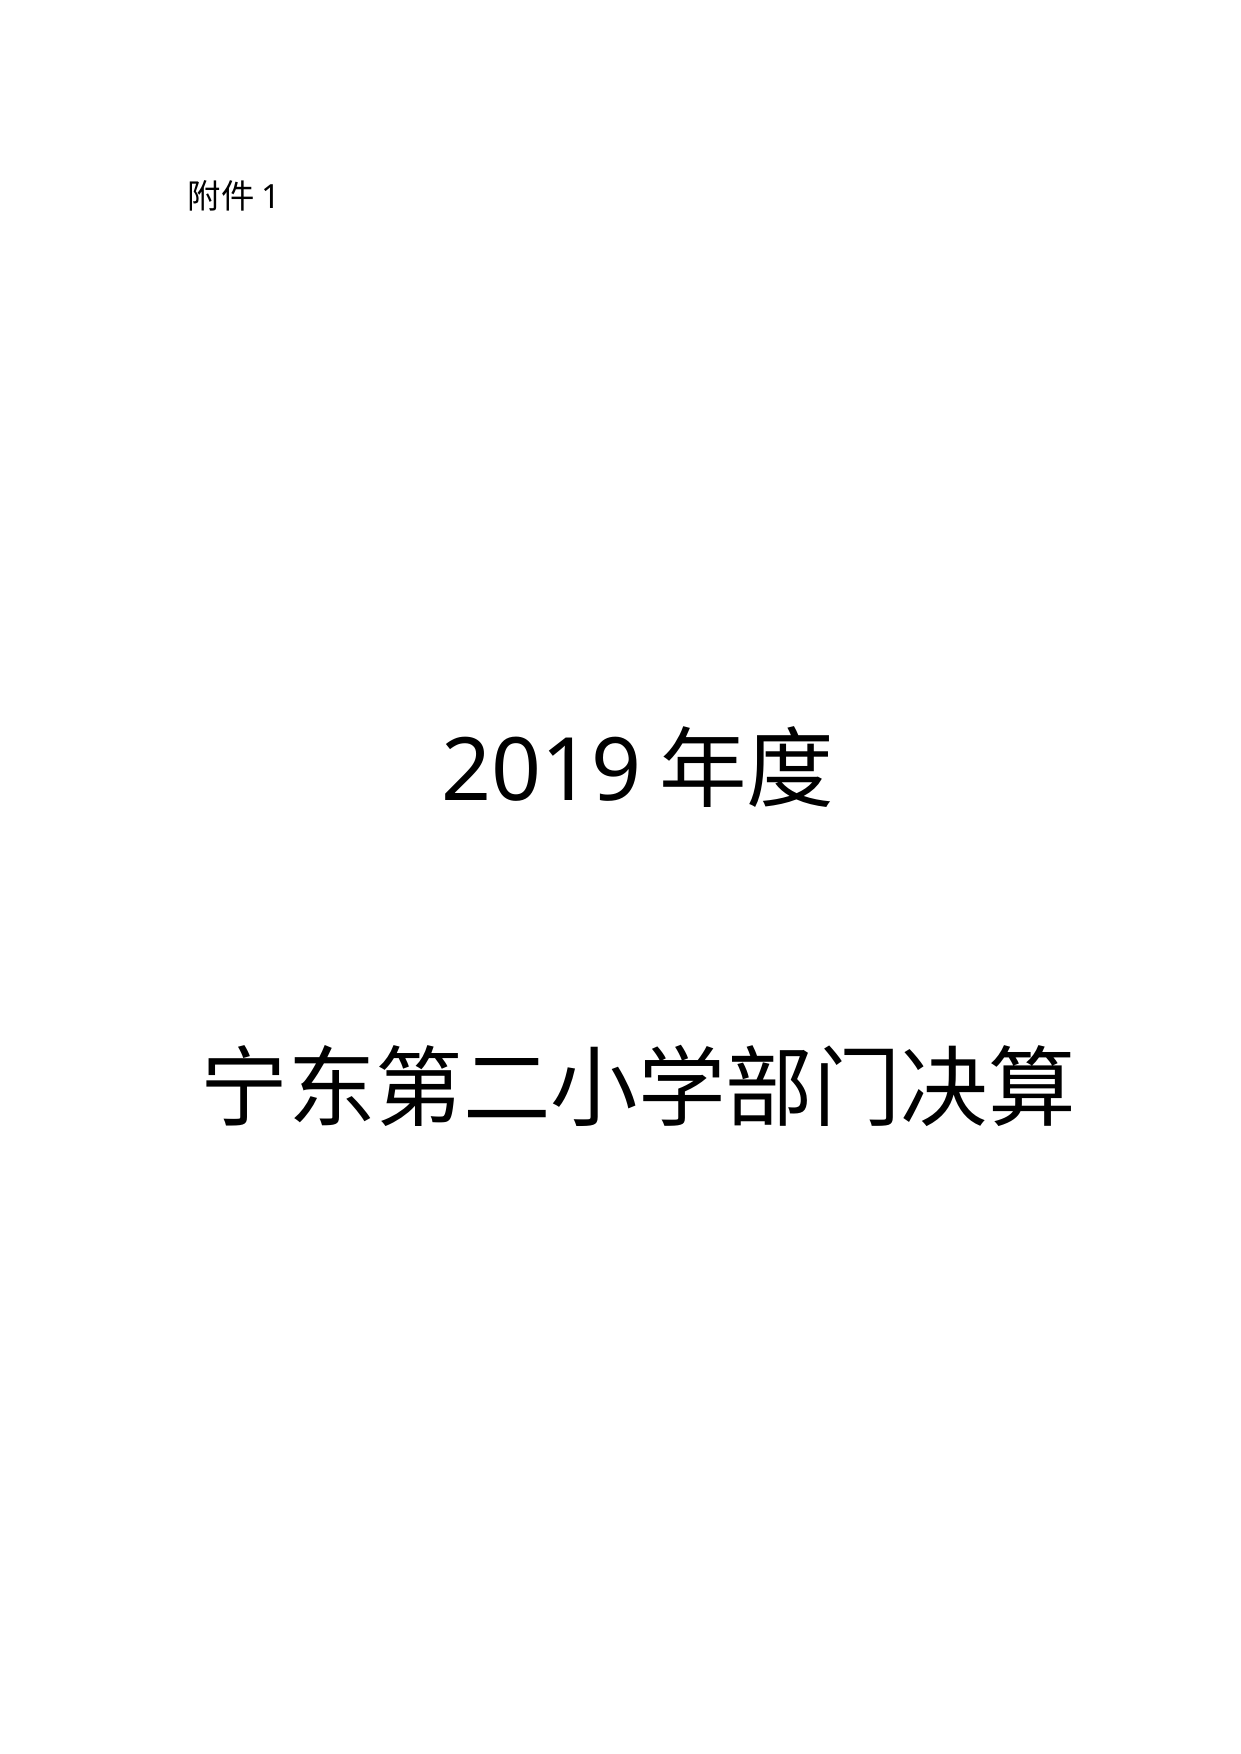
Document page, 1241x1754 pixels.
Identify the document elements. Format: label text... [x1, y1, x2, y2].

text 宁东第二小学部门决算 [187, 1016, 1088, 1146]
text 附件1 [187, 162, 1053, 227]
text 2019年度 [187, 698, 1088, 828]
